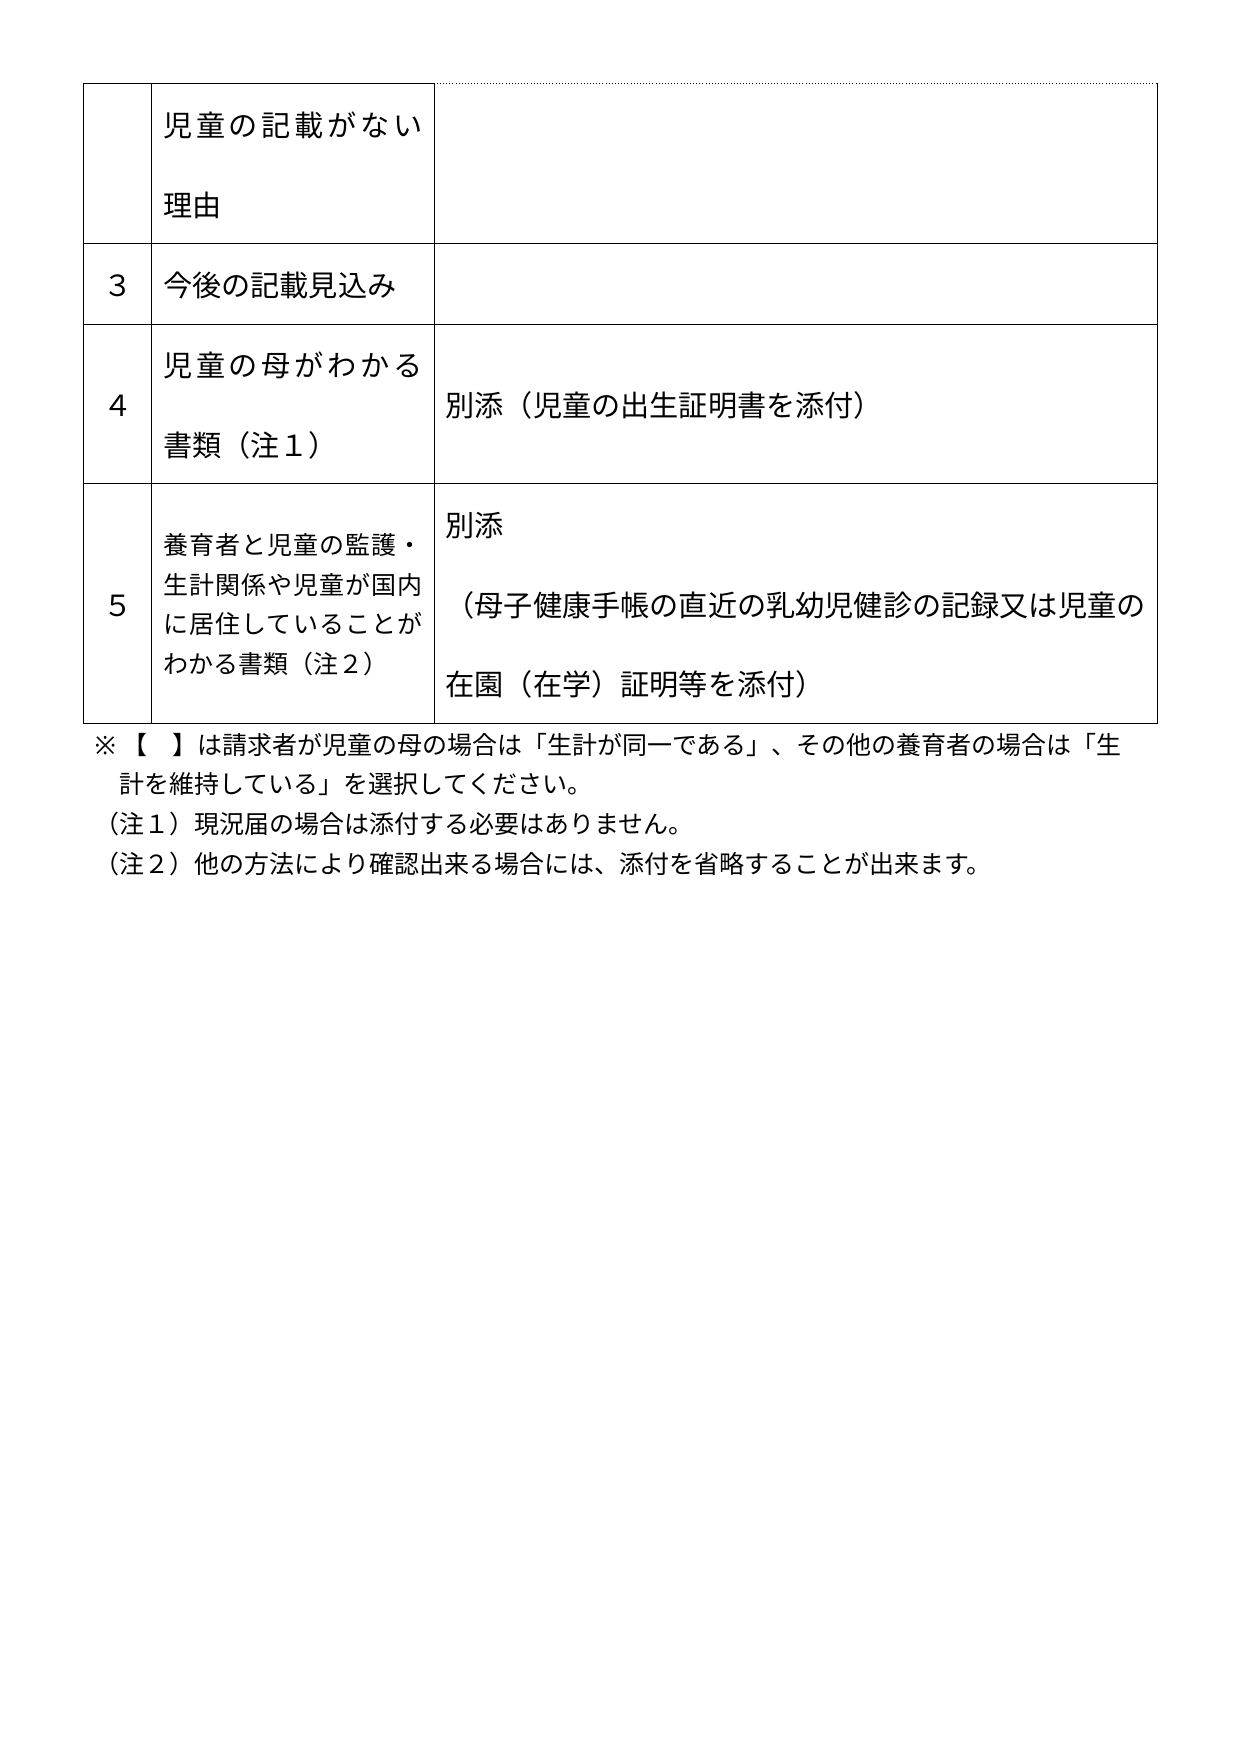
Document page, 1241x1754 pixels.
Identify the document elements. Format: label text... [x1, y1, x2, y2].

table_cell [435, 83, 1157, 243]
table_cell ４ [84, 325, 151, 483]
table_cell ２ [84, 84, 151, 243]
table_cell ５ [84, 484, 151, 722]
table_cell 児童の母がわかる書類（注１） [152, 325, 434, 483]
table_cell 養育者と児童の監護・生計関係や児童が国内に居住していることがわかる書類（注２） [152, 484, 434, 722]
table_cell [435, 244, 1157, 323]
table_cell ３ [84, 244, 151, 323]
table_cell 別添 （母子健康手帳の直近の乳幼児健診の記録又は児童の在園（在学）証明等を添付） [435, 484, 1157, 722]
table_cell 戸籍及び住民票に児童の記載がない理由 [152, 84, 434, 243]
table_cell 別添（児童の出生証明書を添付） [435, 325, 1157, 483]
text （注１）現況届の場合は添付する必要はありません。 [94, 803, 1146, 842]
table_cell 今後の記載見込み [152, 244, 434, 323]
text ※ 【 】は請求者が児童の母の場合は「生計が同一である」、その他の養育者の場合は「生計を維持している」を選択してください。 [94, 724, 1146, 803]
text （注２）他の方法により確認出来る場合には、添付を省略することが出来ます。 [94, 842, 1146, 882]
